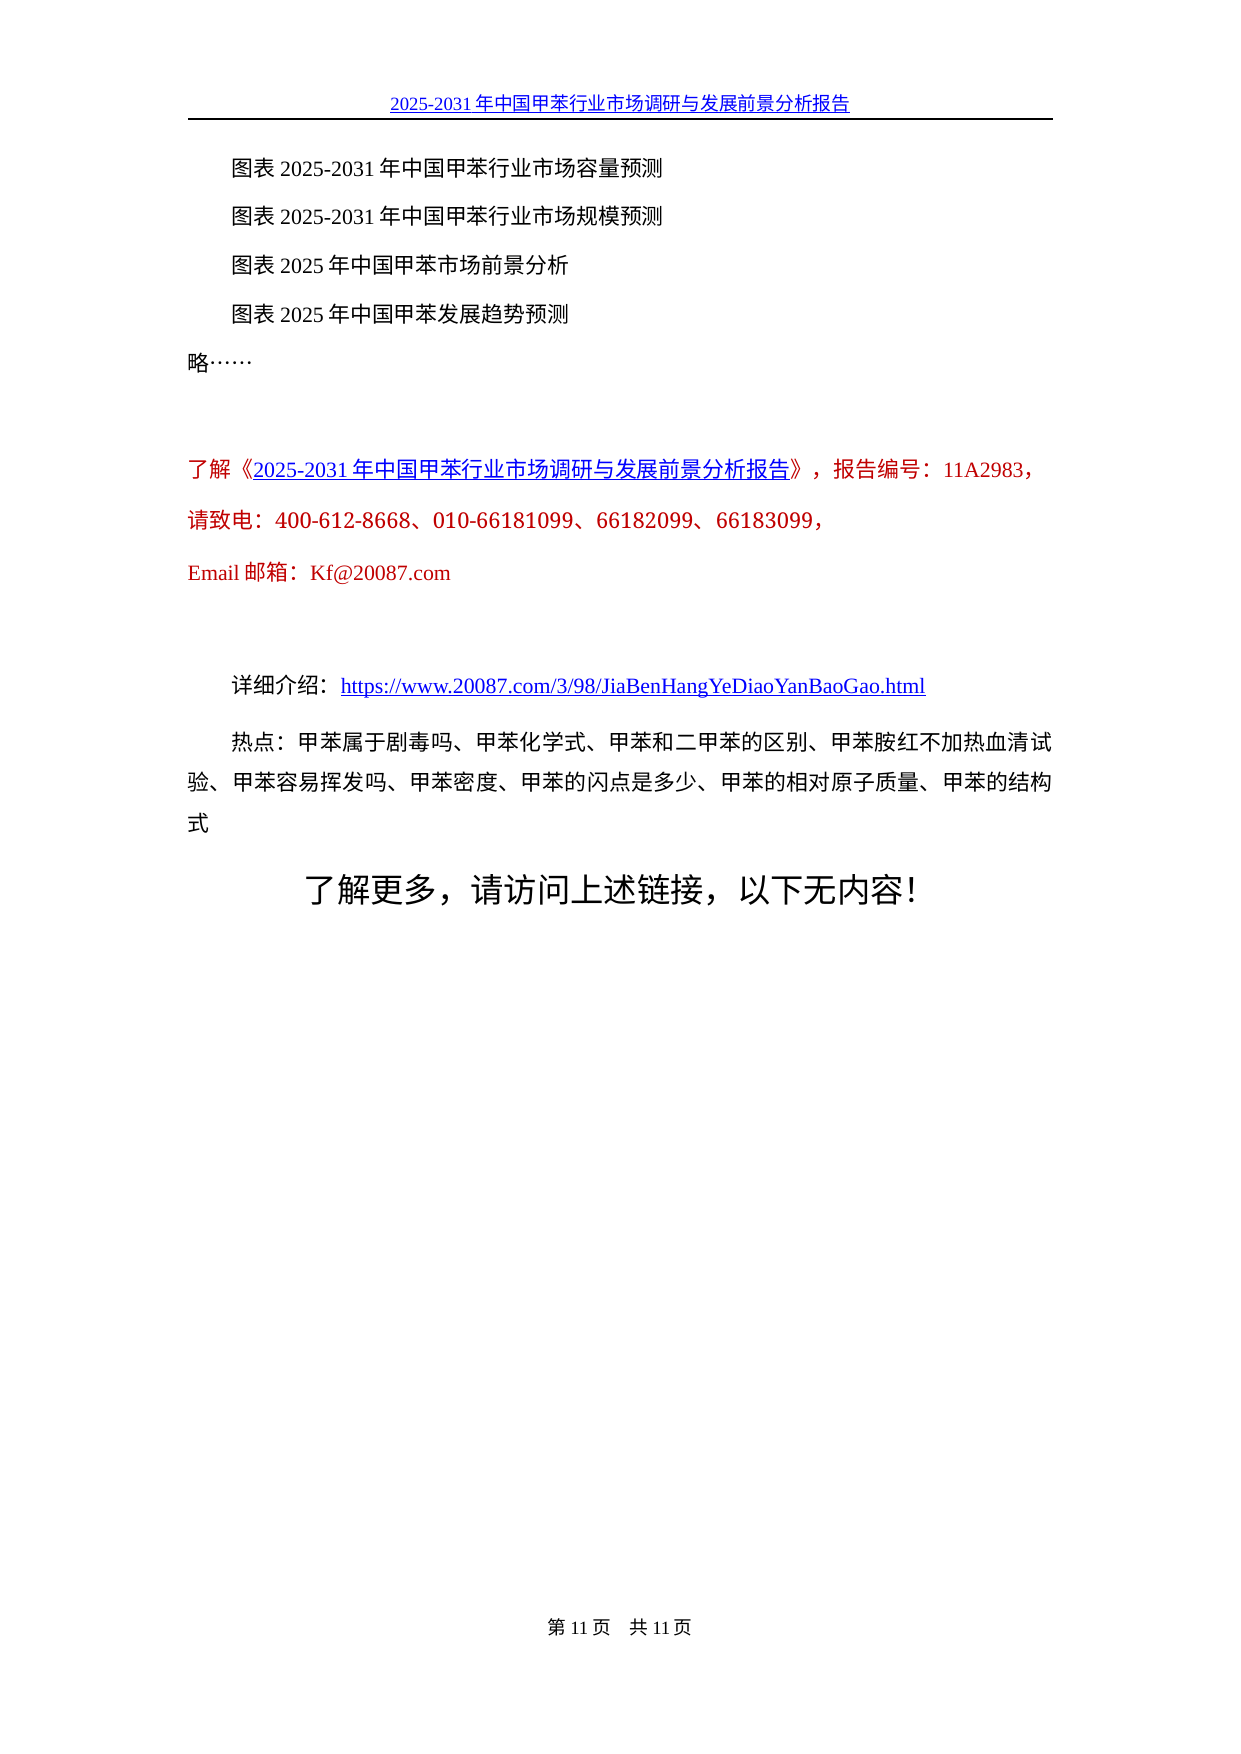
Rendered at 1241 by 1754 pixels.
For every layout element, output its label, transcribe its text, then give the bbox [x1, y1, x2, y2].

text 了解《2025-2031年中国甲苯行业市场调研与发展前景分析报告》，报告编号：11A2983， [187, 452, 1053, 484]
text 请致电：400-612-8668、010-66181099、66182099、66183099， [187, 503, 1053, 536]
title 了解更多，请访问上述链接，以下无内容！ [187, 856, 1053, 921]
text 热点：甲苯属于剧毒吗、甲苯化学式、甲苯和二甲苯的区别、甲苯胺红不加热血清试验、甲苯容易挥发吗、甲苯密度、甲苯的闪点是多少、甲苯的相对原子质量、甲苯的结构式 [187, 724, 1053, 838]
text Email邮箱：Kf@20087.com [187, 555, 1053, 587]
text 详细介绍：https://www.20087.com/3/98/JiaBenHangYeDiaoYanBaoGao.html [187, 668, 1053, 700]
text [187, 150, 1053, 378]
